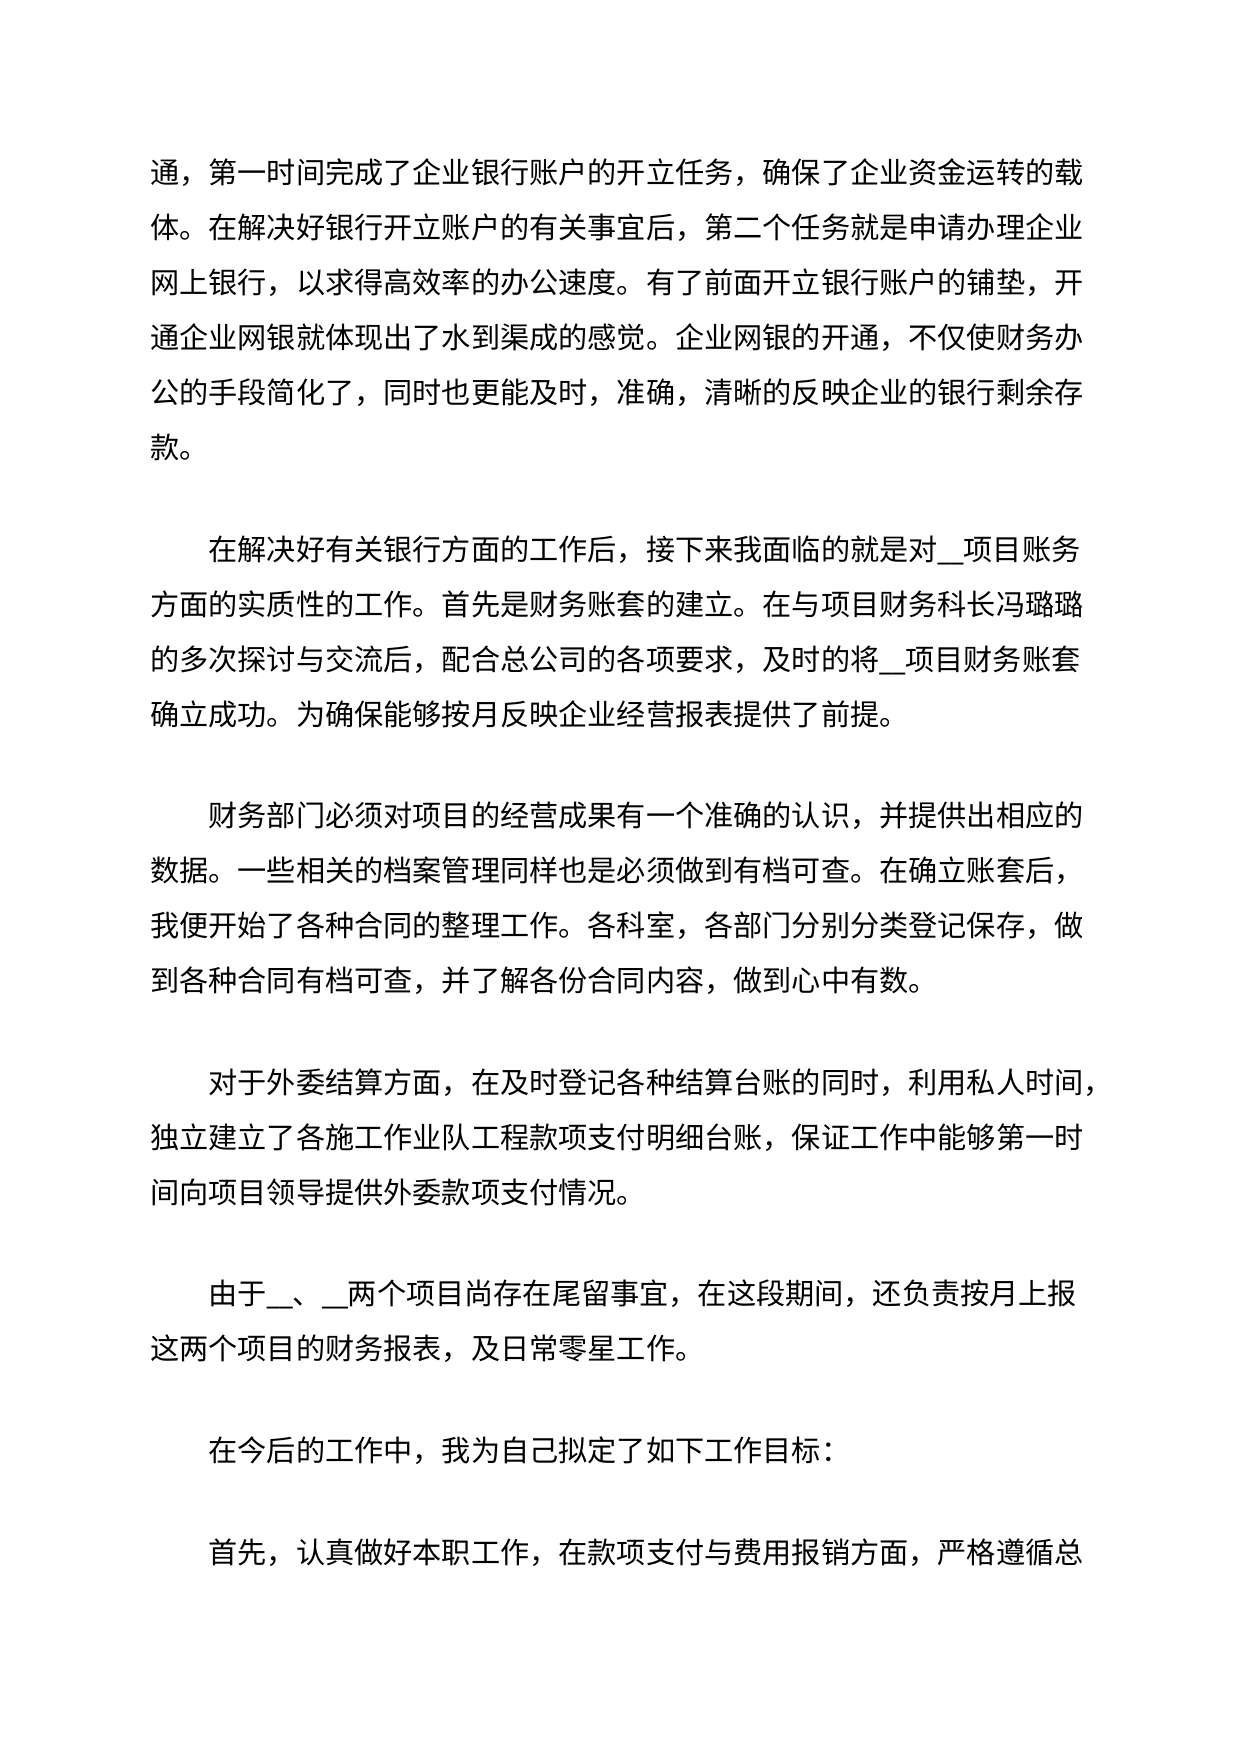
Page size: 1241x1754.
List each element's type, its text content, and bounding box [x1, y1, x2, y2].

text 财务部门必须对项目的经营成果有一个准确的认识，并提供出相应的数据。一些相关的档案管理同样也是必须做到有档可查。在确立账套后，我便开始了各种合同的整理工作。各科室，各部门分别分类登记保存，做到各种合同有档可查，并了解各份合同内容，做到心中有数。 [150, 793, 1090, 1000]
text 在今后的工作中，我为自己拟定了如下工作目标： [150, 1428, 1090, 1470]
text 对于外委结算方面，在及时登记各种结算台账的同时，利用私人时间，独立建立了各施工作业队工程款项支付明细台账，保证工作中能够第一时间向项目领导提供外委款项支付情况。 [150, 1059, 1090, 1211]
text 在解决好有关银行方面的工作后，接下来我面临的就是对__项目账务方面的实质性的工作。首先是财务账套的建立。在与项目财务科长冯璐璐的多次探讨与交流后，配合总公司的各项要求，及时的将__项目财务账套确立成功。为确保能够按月反映企业经营报表提供了前提。 [150, 526, 1090, 733]
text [150, 1529, 1090, 1572]
text 由于__、__两个项目尚存在尾留事宜，在这段期间，还负责按月上报这两个项目的财务报表，及日常零星工作。 [150, 1271, 1090, 1368]
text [150, 150, 1090, 467]
